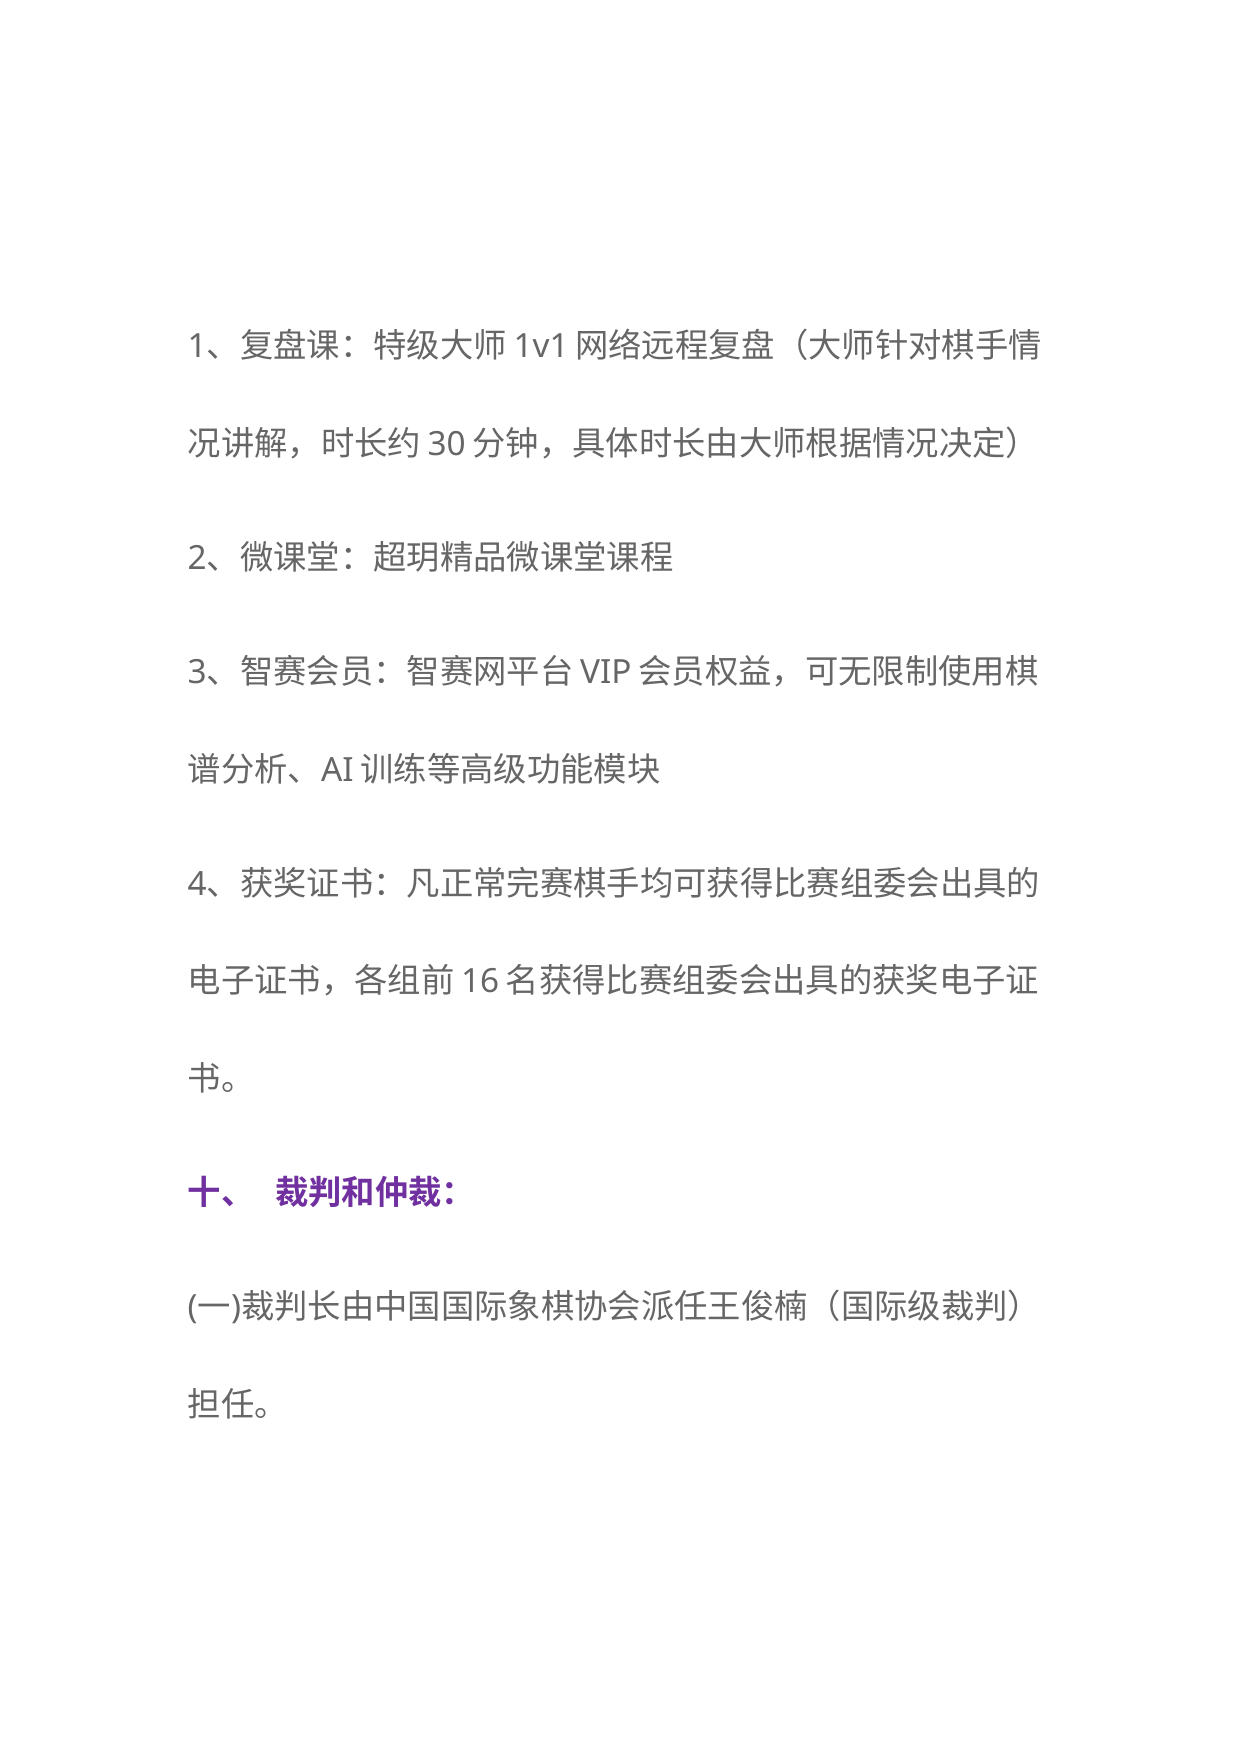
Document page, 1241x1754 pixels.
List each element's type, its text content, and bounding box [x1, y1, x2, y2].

text 2、微课堂：超玥精品微课堂课程 [187, 523, 1053, 588]
text 3、智赛会员：智赛网平台VIP会员权益，可无限制使用棋谱分析、AI训练等高级功能模块 [187, 637, 1053, 799]
text (一)裁判长由中国国际象棋协会派任王俊楠（国际级裁判）担任。 [187, 1272, 1053, 1434]
text 4、获奖证书：凡正常完赛棋手均可获得比赛组委会出具的电子证书，各组前16名获得比赛组委会出具的获奖电子证书。 [187, 848, 1053, 1108]
text 1、复盘课：特级大师1v1网络远程复盘（大师针对棋手情况讲解，时长约30分钟，具体时长由大师根据情况决定） [187, 311, 1053, 473]
list 裁判和仲裁： [187, 1157, 1053, 1222]
